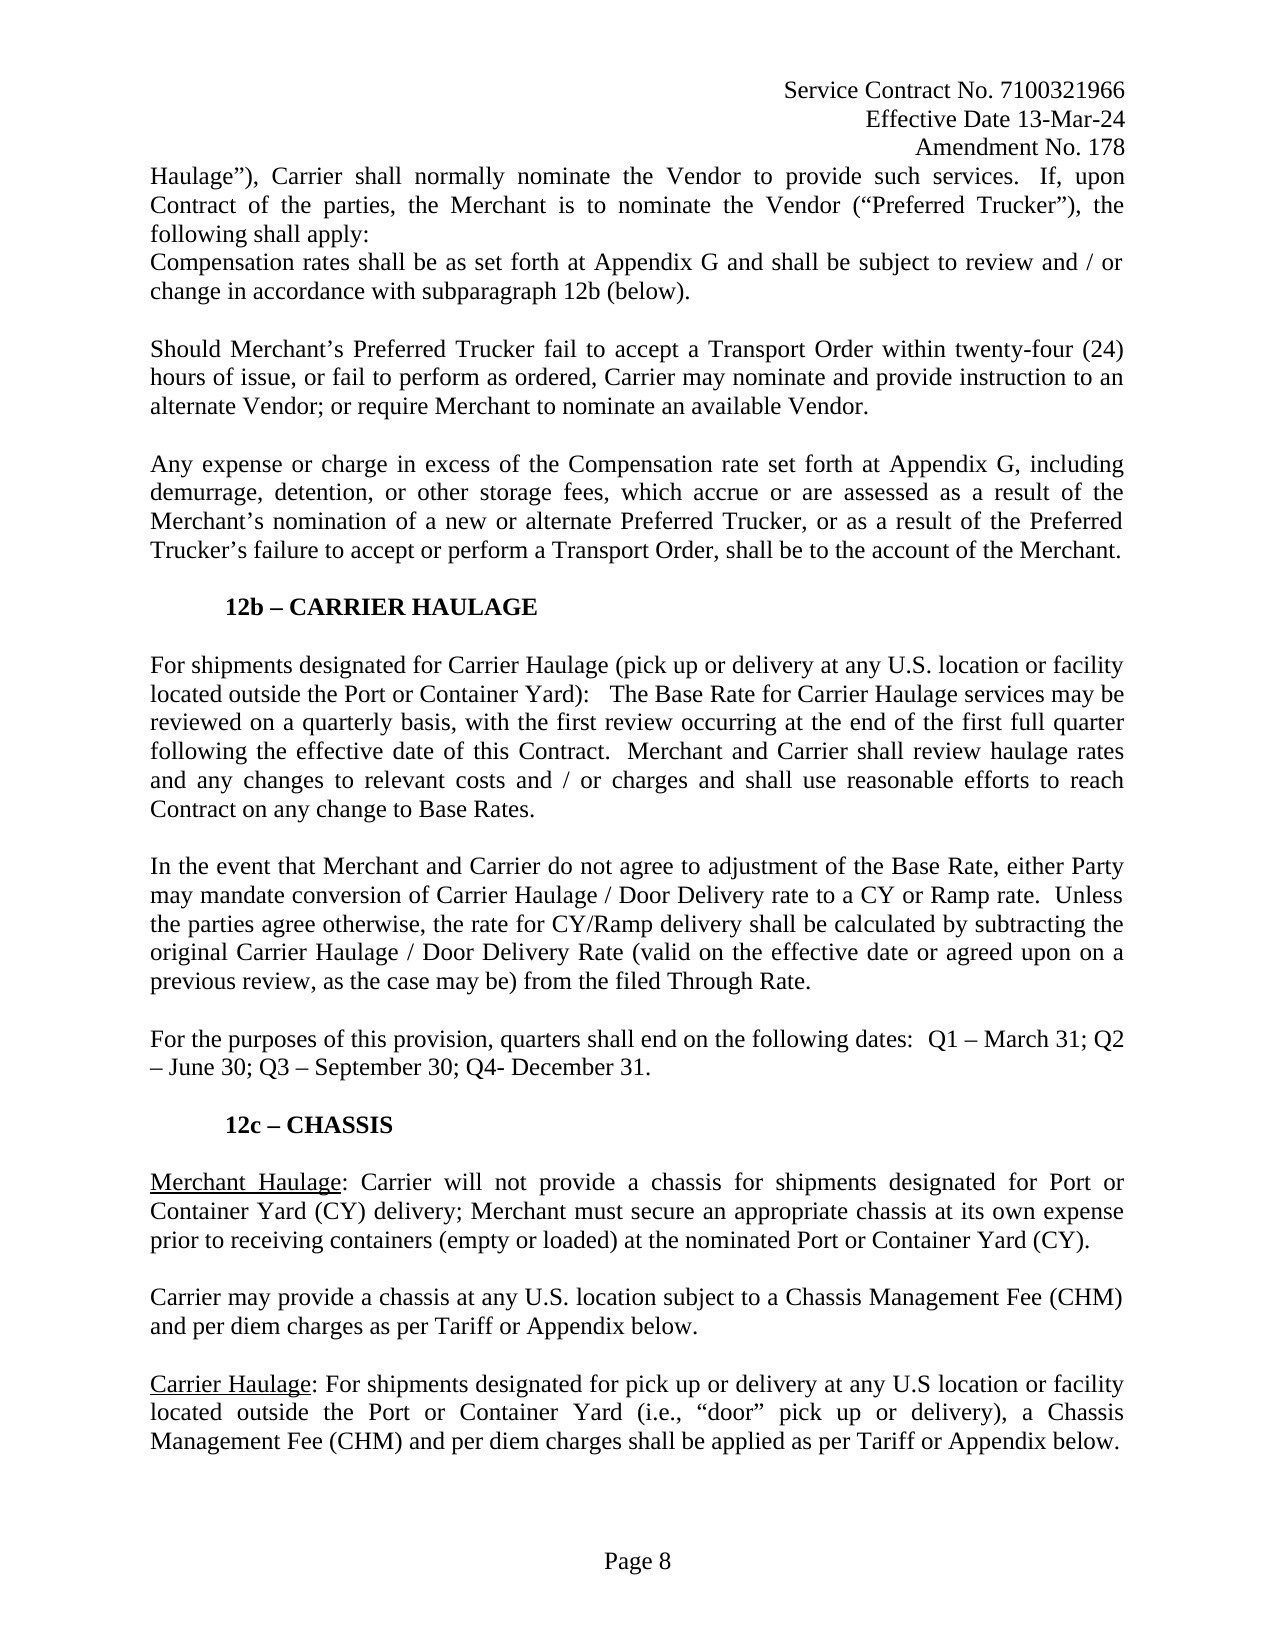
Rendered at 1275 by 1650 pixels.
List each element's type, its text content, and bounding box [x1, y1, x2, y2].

text For the purposes of this provision, quarters shall end on the following dates: Q1 – March 31; Q2 – June 30; Q3 – September 30; Q4- December 31. [150, 1024, 1125, 1081]
text Carrier Haulage: For shipments designated for pick up or delivery at any U.S location or facility located outside the Port or Container Yard (i.e., “door” pick up or delivery), a Chassis Management Fee (CHM) and per diem charges shall be applied as per Tariff or Appendix below. [150, 1369, 1125, 1455]
text Carrier may provide a chassis at any U.S. location subject to a Chassis Management Fee (CHM) and per diem charges as per Tariff or Appendix below. [150, 1282, 1125, 1340]
text 12c – CHASSIS [150, 1110, 1125, 1139]
text In the event that Merchant and Carrier do not agree to adjustment of the Base Rate, either Party may mandate conversion of Carrier Haulage / Door Delivery rate to a CY or Ramp rate. Unless the parties agree otherwise, the rate for CY/Ramp delivery shall be calculated by subtracting the original Carrier Haulage / Door Delivery Rate (valid on the effective date or agreed upon on a previous review, as the case may be) from the filed Through Rate. [150, 851, 1125, 995]
text For shipments designated for Carrier Haulage (pick up or delivery at any U.S. location or facility located outside the Port or Container Yard): The Base Rate for Carrier Haulage services may be reviewed on a quarterly basis, with the first review occurring at the end of the first full quarter following the effective date of this Contract. Merchant and Carrier shall review haulage rates and any changes to relevant costs and / or charges and shall use reasonable efforts to reach Contract on any change to Base Rates. [150, 650, 1125, 822]
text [150, 161, 1125, 247]
text 12b – CARRIER HAULAGE [150, 592, 1125, 621]
text Should Merchant’s Preferred Trucker fail to accept a Transport Order within twenty-four (24) hours of issue, or fail to perform as ordered, Carrier may nominate and provide instruction to an alternate Vendor; or require Merchant to nominate an available Vendor. [150, 334, 1125, 420]
text Any expense or charge in excess of the Compensation rate set forth at Appendix G, including demurrage, detention, or other storage fees, which accrue or are assessed as a result of the Merchant’s nomination of a new or alternate Preferred Trucker, or as a result of the Preferred Trucker’s failure to accept or perform a Transport Order, shall be to the account of the Merchant. [150, 449, 1125, 564]
text Compensation rates shall be as set forth at Appendix G and shall be subject to review and / or change in accordance with subparagraph 12b (below). [150, 247, 1125, 305]
text Merchant Haulage: Carrier will not provide a chassis for shipments designated for Port or Container Yard (CY) delivery; Merchant must secure an appropriate chassis at its own expense prior to receiving containers (empty or loaded) at the nominated Port or Container Yard (CY). [150, 1167, 1125, 1254]
